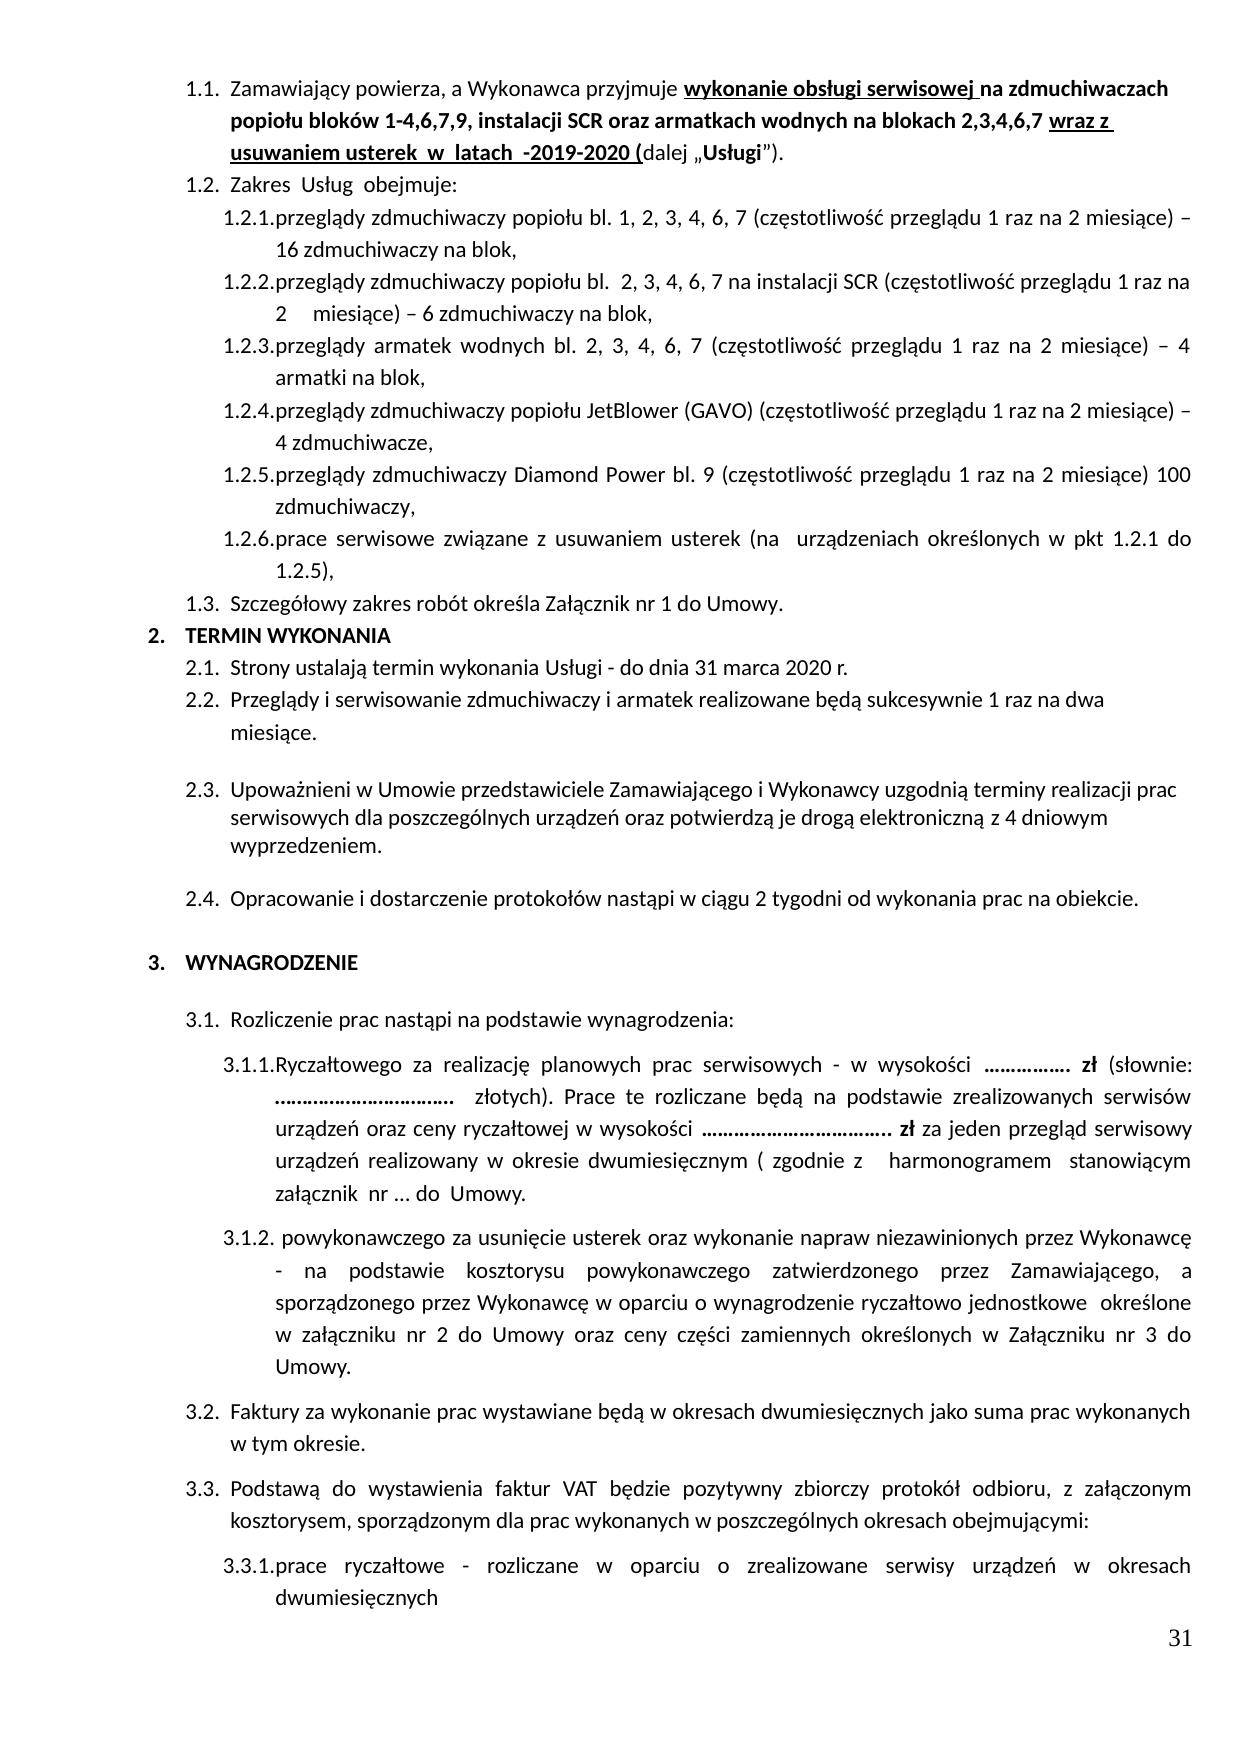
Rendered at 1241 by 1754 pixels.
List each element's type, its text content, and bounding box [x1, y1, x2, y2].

list Podstawą do wystawienia faktur VAT będzie pozytywny zbiorczy protokół odbioru, z załączonym kosztorysem, sporządzonym dla prac wykonanych w poszczególnych okresach obejmującymi: [185, 1474, 1193, 1534]
list przeglądy zdmuchiwaczy popiołu bl. 2, 3, 4, 6, 7 na instalacji SCR (częstotliwość przeglądu 1 raz na 2 miesiące) – 6 zdmuchiwaczy na blok, [223, 267, 1193, 327]
list termin wykonania [148, 621, 1193, 649]
list prace serwisowe związane z usuwaniem usterek (na urządzeniach określonych w pkt 1.2.1 do 1.2.5), [223, 524, 1193, 585]
list Zamawiający powierza, a Wykonawca przyjmuje wykonanie obsługi serwisowej na zdmuchiwaczach popiołu bloków 1-4,6,7,9, instalacji SCR oraz armatkach wodnych na blokach 2,3,4,6,7 wraz z usuwaniem usterek w latach -2019-2020 (dalej „Usługi”). [185, 74, 1193, 166]
list powykonawczego za usunięcie usterek oraz wykonanie napraw niezawinionych przez Wykonawcę - na podstawie kosztorysu powykonawczego zatwierdzonego przez Zamawiającego, a sporządzonego przez Wykonawcę w oparciu o wynagrodzenie ryczałtowo jednostkowe określone w załączniku nr 2 do Umowy oraz ceny części zamiennych określonych w Załączniku nr 3 do Umowy. [223, 1223, 1193, 1380]
list Zakres Usług obejmuje: [185, 170, 1193, 198]
list Upoważnieni w Umowie przedstawiciele Zamawiającego i Wykonawcy uzgodnią terminy realizacji prac serwisowych dla poszczególnych urządzeń oraz potwierdzą je drogą elektroniczną z 4 dniowym wyprzedzeniem. [185, 775, 1193, 859]
list Rozliczenie prac nastąpi na podstawie wynagrodzenia: [185, 1005, 1193, 1033]
list Strony ustalają termin wykonania Usługi - do dnia 31 marca 2020 r. [185, 653, 1193, 681]
list przeglądy armatek wodnych bl. 2, 3, 4, 6, 7 (częstotliwość przeglądu 1 raz na 2 miesiące) – 4 armatki na blok, [223, 331, 1193, 392]
list Przeglądy i serwisowanie zdmuchiwaczy i armatek realizowane będą sukcesywnie 1 raz na dwa miesiące. [185, 685, 1193, 746]
list prace ryczałtowe - rozliczane w oparciu o zrealizowane serwisy urządzeń w okresach dwumiesięcznych [223, 1551, 1193, 1611]
list przeglądy zdmuchiwaczy popiołu bl. 1, 2, 3, 4, 6, 7 (częstotliwość przeglądu 1 raz na 2 miesiące) – 16 zdmuchiwaczy na blok, [223, 203, 1193, 263]
list Ryczałtowego za realizację planowych prac serwisowych - w wysokości ……………. zł (słownie: …………………………… złotych). Prace te rozliczane będą na podstawie zrealizowanych serwisów urządzeń oraz ceny ryczałtowej w wysokości …………………………….. zł za jeden przegląd serwisowy urządzeń realizowany w okresie dwumiesięcznym ( zgodnie z harmonogramem stanowiącym załącznik nr ... do Umowy. [223, 1050, 1193, 1207]
list Faktury za wykonanie prac wystawiane będą w okresach dwumiesięcznych jako suma prac wykonanych w tym okresie. [185, 1397, 1193, 1457]
list WYNAGRODZENIE [148, 948, 1193, 976]
list Opracowanie i dostarczenie protokołów nastąpi w ciągu 2 tygodni od wykonania prac na obiekcie. [185, 884, 1193, 912]
list przeglądy zdmuchiwaczy Diamond Power bl. 9 (częstotliwość przeglądu 1 raz na 2 miesiące) 100 zdmuchiwaczy, [223, 460, 1193, 520]
list Szczegółowy zakres robót określa Załącznik nr 1 do Umowy. [185, 589, 1193, 617]
list przeglądy zdmuchiwaczy popiołu JetBlower (GAVO) (częstotliwość przeglądu 1 raz na 2 miesiące) – 4 zdmuchiwacze, [223, 396, 1193, 456]
